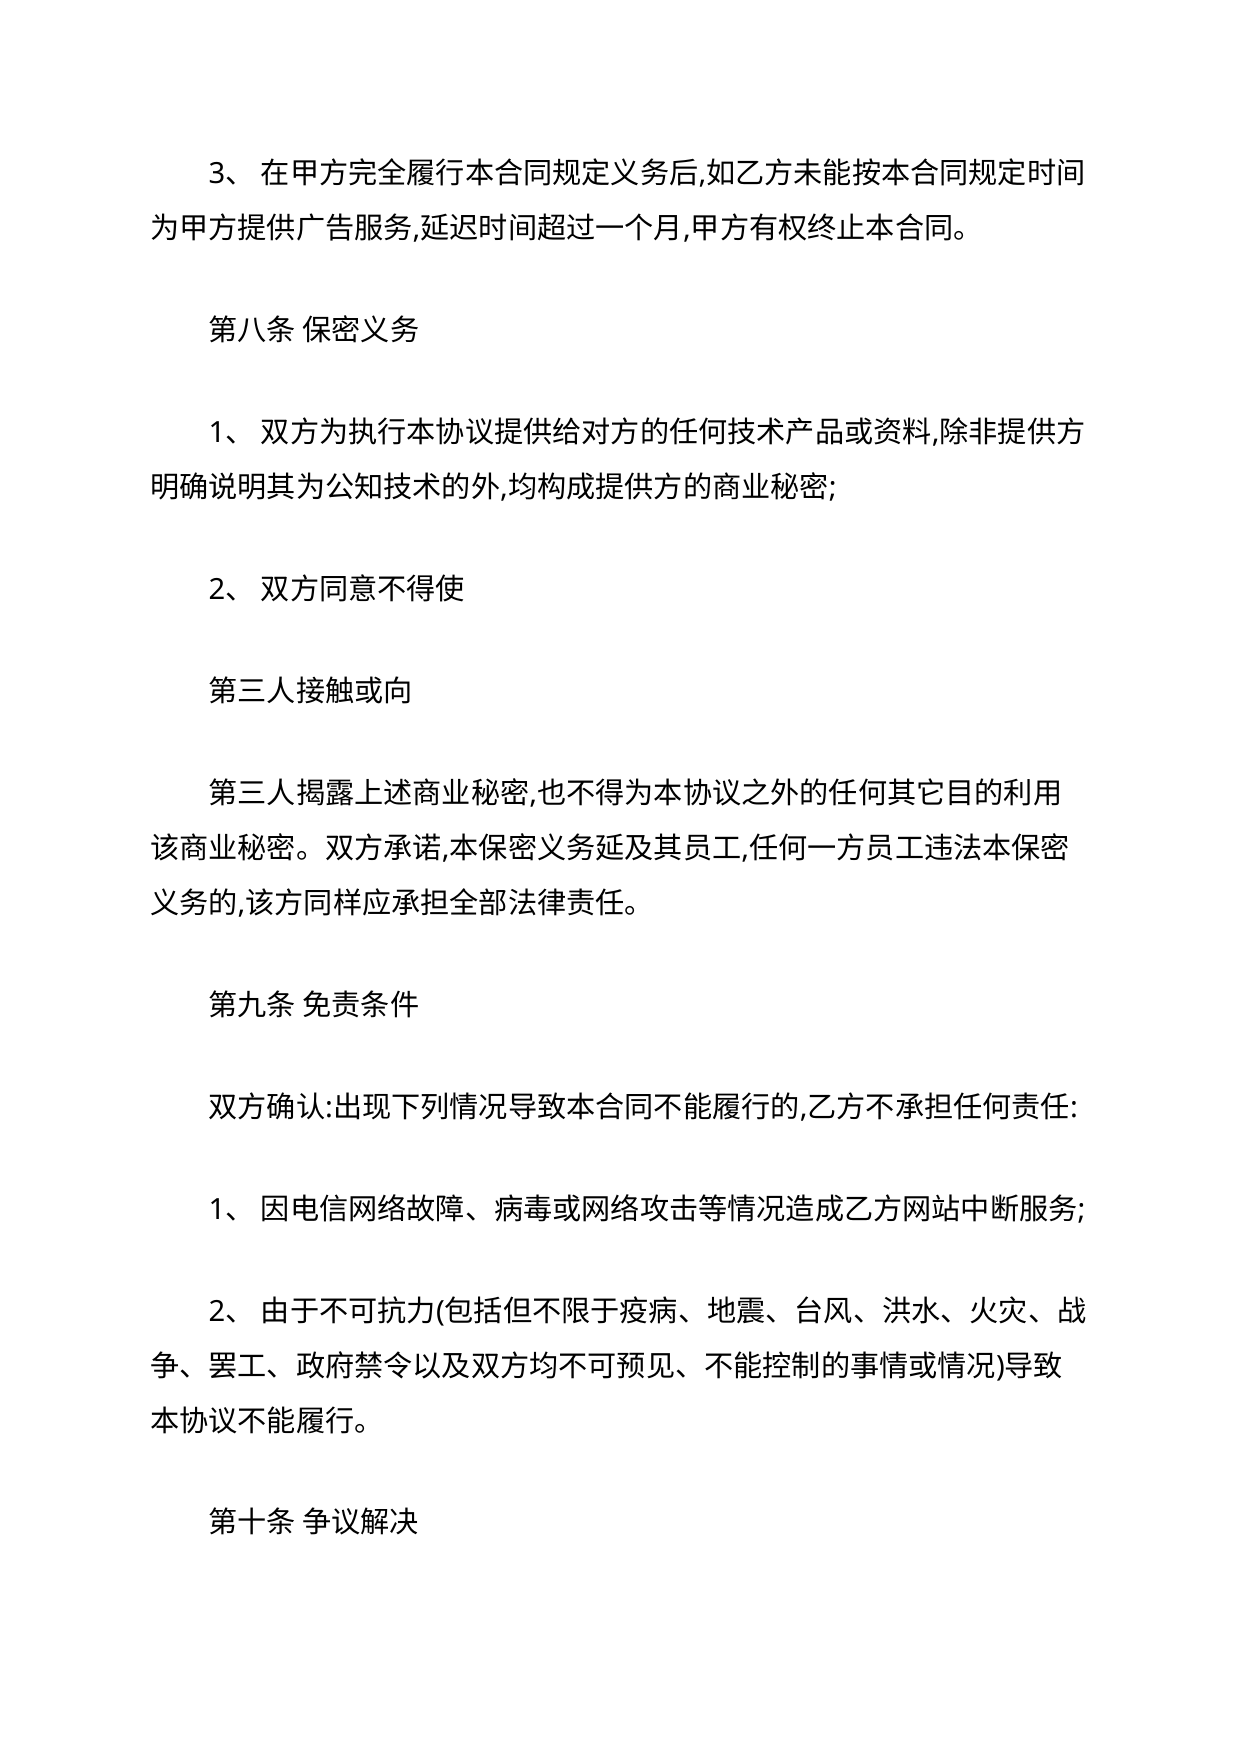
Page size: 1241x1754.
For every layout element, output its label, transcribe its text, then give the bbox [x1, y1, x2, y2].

text 第三人接触或向 [150, 668, 1090, 710]
text 2、 由于不可抗力(包括但不限于疫病、地震、台风、洪水、火灾、战争、罢工、政府禁令以及双方均不可预见、不能控制的事情或情况)导致本协议不能履行。 [150, 1287, 1090, 1439]
text 3、 在甲方完全履行本合同规定义务后,如乙方未能按本合同规定时间为甲方提供广告服务,延迟时间超过一个月,甲方有权终止本合同。 [150, 150, 1090, 247]
text 双方确认:出现下列情况导致本合同不能履行的,乙方不承担任何责任: [150, 1083, 1090, 1126]
text 1、 因电信网络故障、病毒或网络攻击等情况造成乙方网站中断服务; [150, 1185, 1090, 1228]
text 第八条 保密义务 [150, 307, 1090, 349]
text 第十条 争议解决 [150, 1499, 1090, 1541]
text 2、 双方同意不得使 [150, 566, 1090, 608]
text 1、 双方为执行本协议提供给对方的任何技术产品或资料,除非提供方明确说明其为公知技术的外,均构成提供方的商业秘密; [150, 409, 1090, 506]
text 第三人揭露上述商业秘密,也不得为本协议之外的任何其它目的利用该商业秘密。双方承诺,本保密义务延及其员工,任何一方员工违法本保密义务的,该方同样应承担全部法律责任。 [150, 769, 1090, 922]
text 第九条 免责条件 [150, 981, 1090, 1024]
